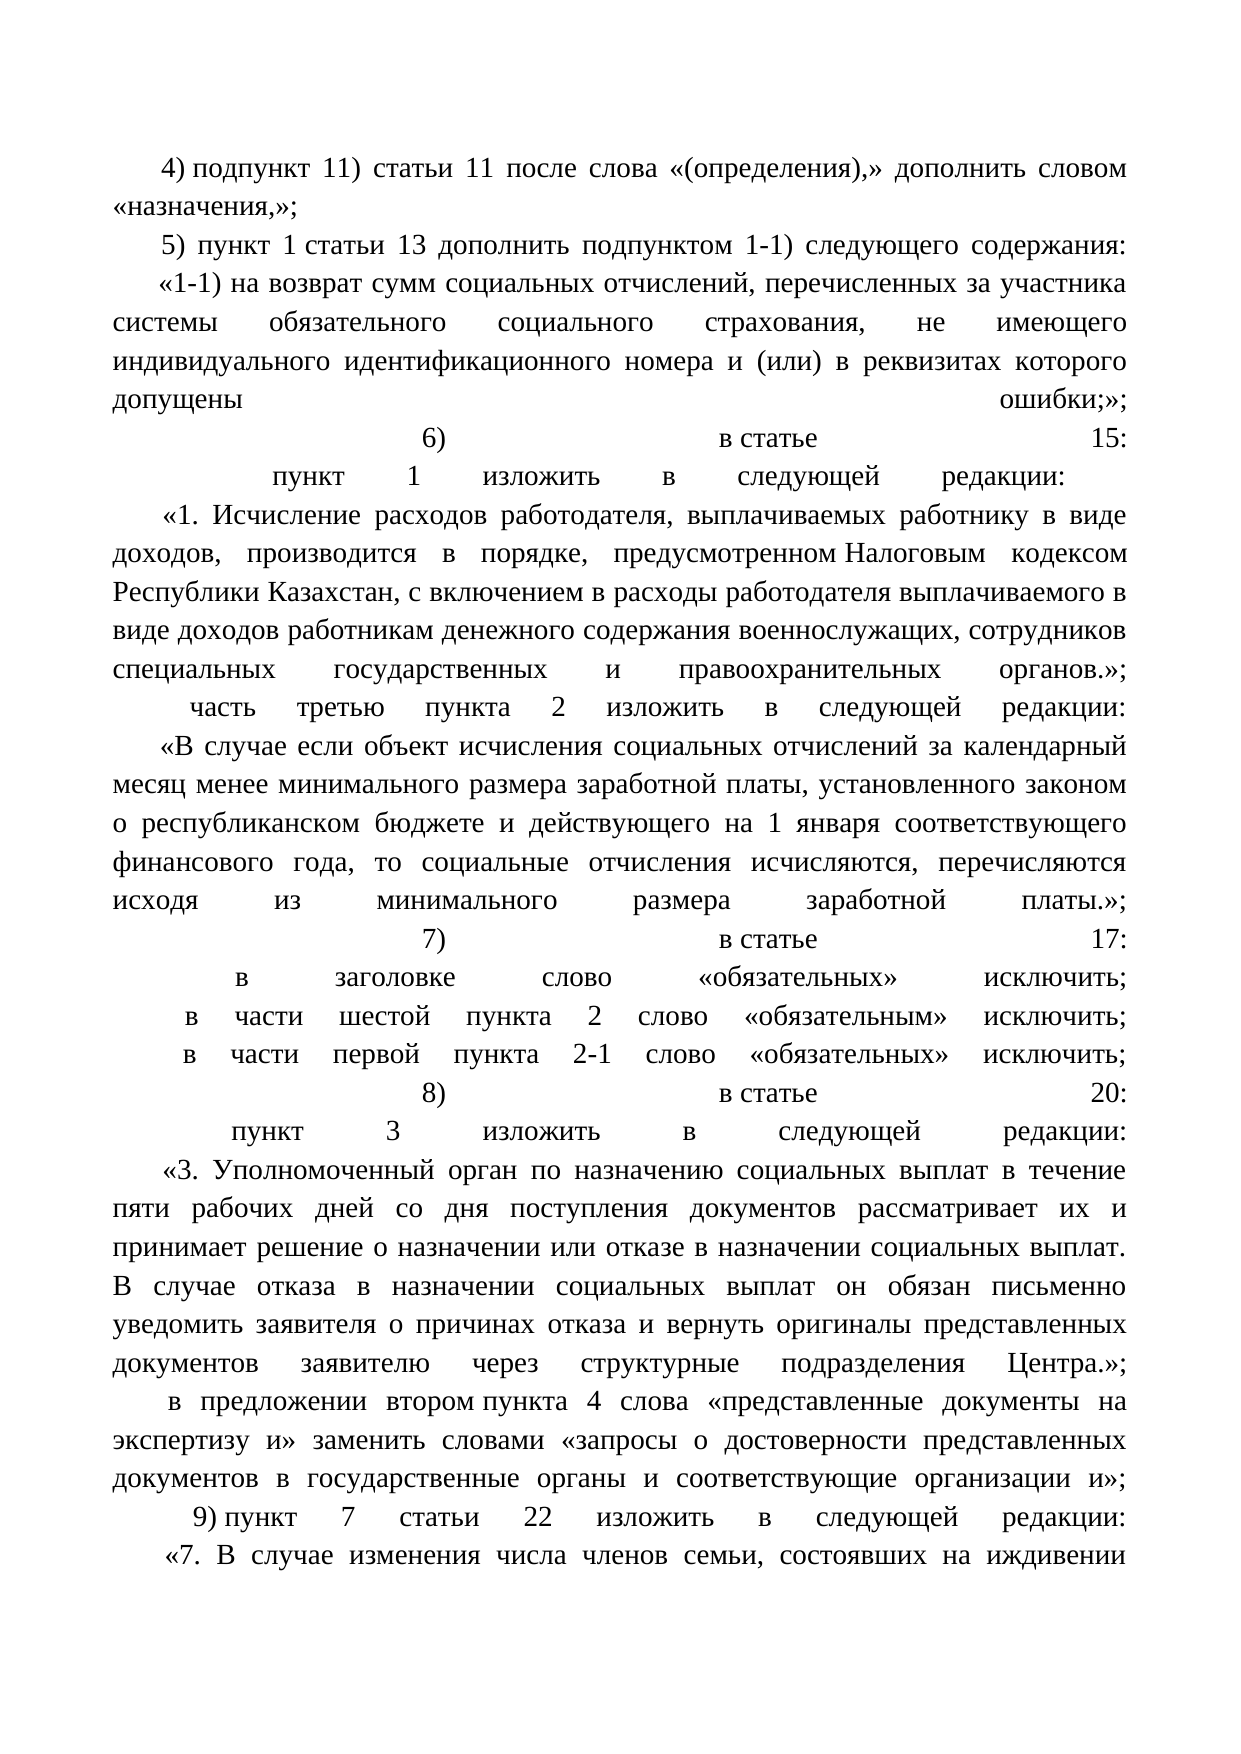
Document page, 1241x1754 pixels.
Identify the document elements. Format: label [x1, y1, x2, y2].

text [112, 150, 1128, 1571]
